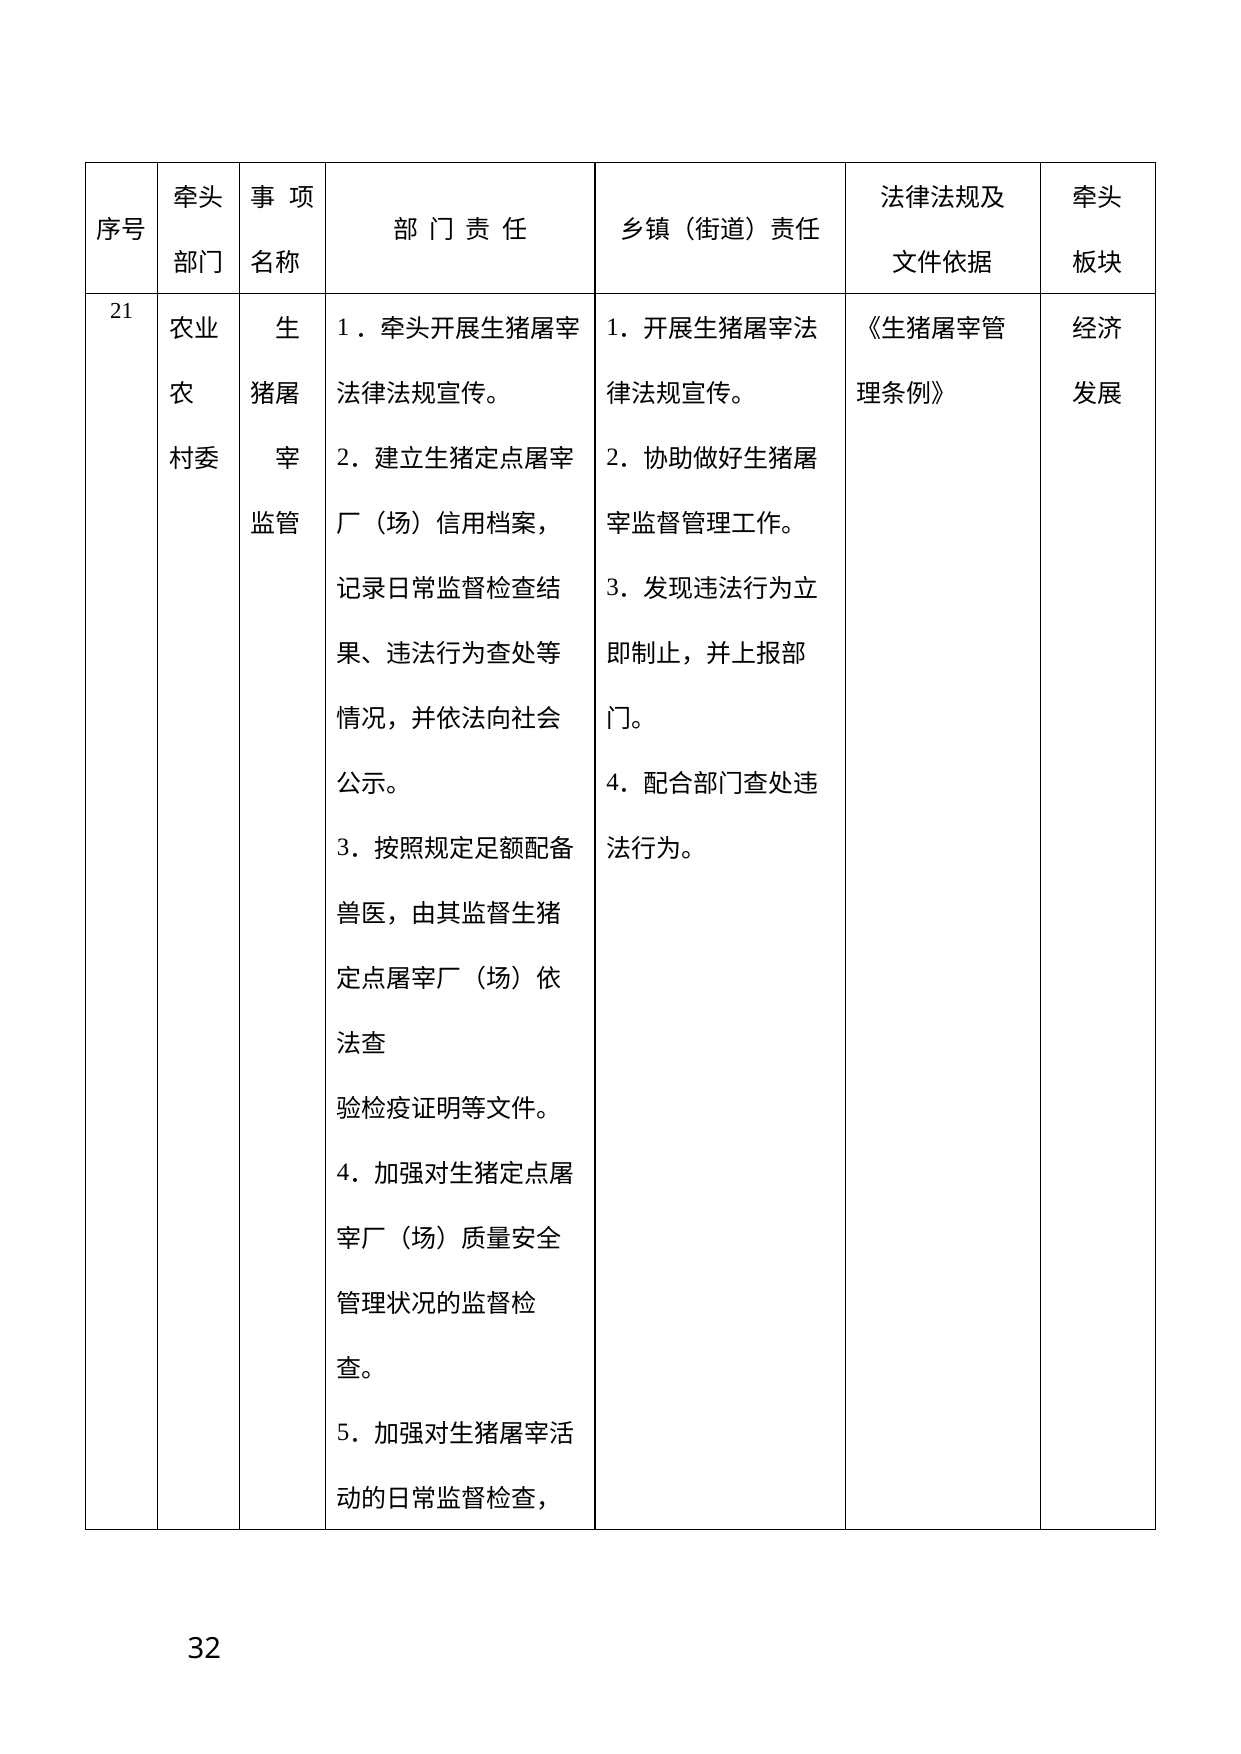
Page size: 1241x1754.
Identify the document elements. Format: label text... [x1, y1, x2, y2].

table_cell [596, 294, 845, 1529]
table_header 部 门 责 任 [326, 163, 594, 293]
table_header 事项名称 [240, 163, 325, 293]
table_header 序号 [86, 163, 157, 293]
table_header 牵头 板块 [1041, 163, 1155, 293]
table_cell 生猪屠 宰监管 [240, 294, 325, 1529]
table_cell 《生猪屠宰管理条例》 [846, 294, 1040, 1529]
table_cell 经济 发展 [1041, 294, 1155, 1529]
table_header 乡镇（街道）责任 [596, 163, 845, 293]
table_header 牵头 部门 [158, 163, 239, 293]
table_header 法律法规及 文件依据 [846, 163, 1040, 293]
table_cell 21 [86, 294, 157, 1529]
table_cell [326, 294, 594, 1529]
table_cell 农业农 村委 [158, 294, 239, 1529]
